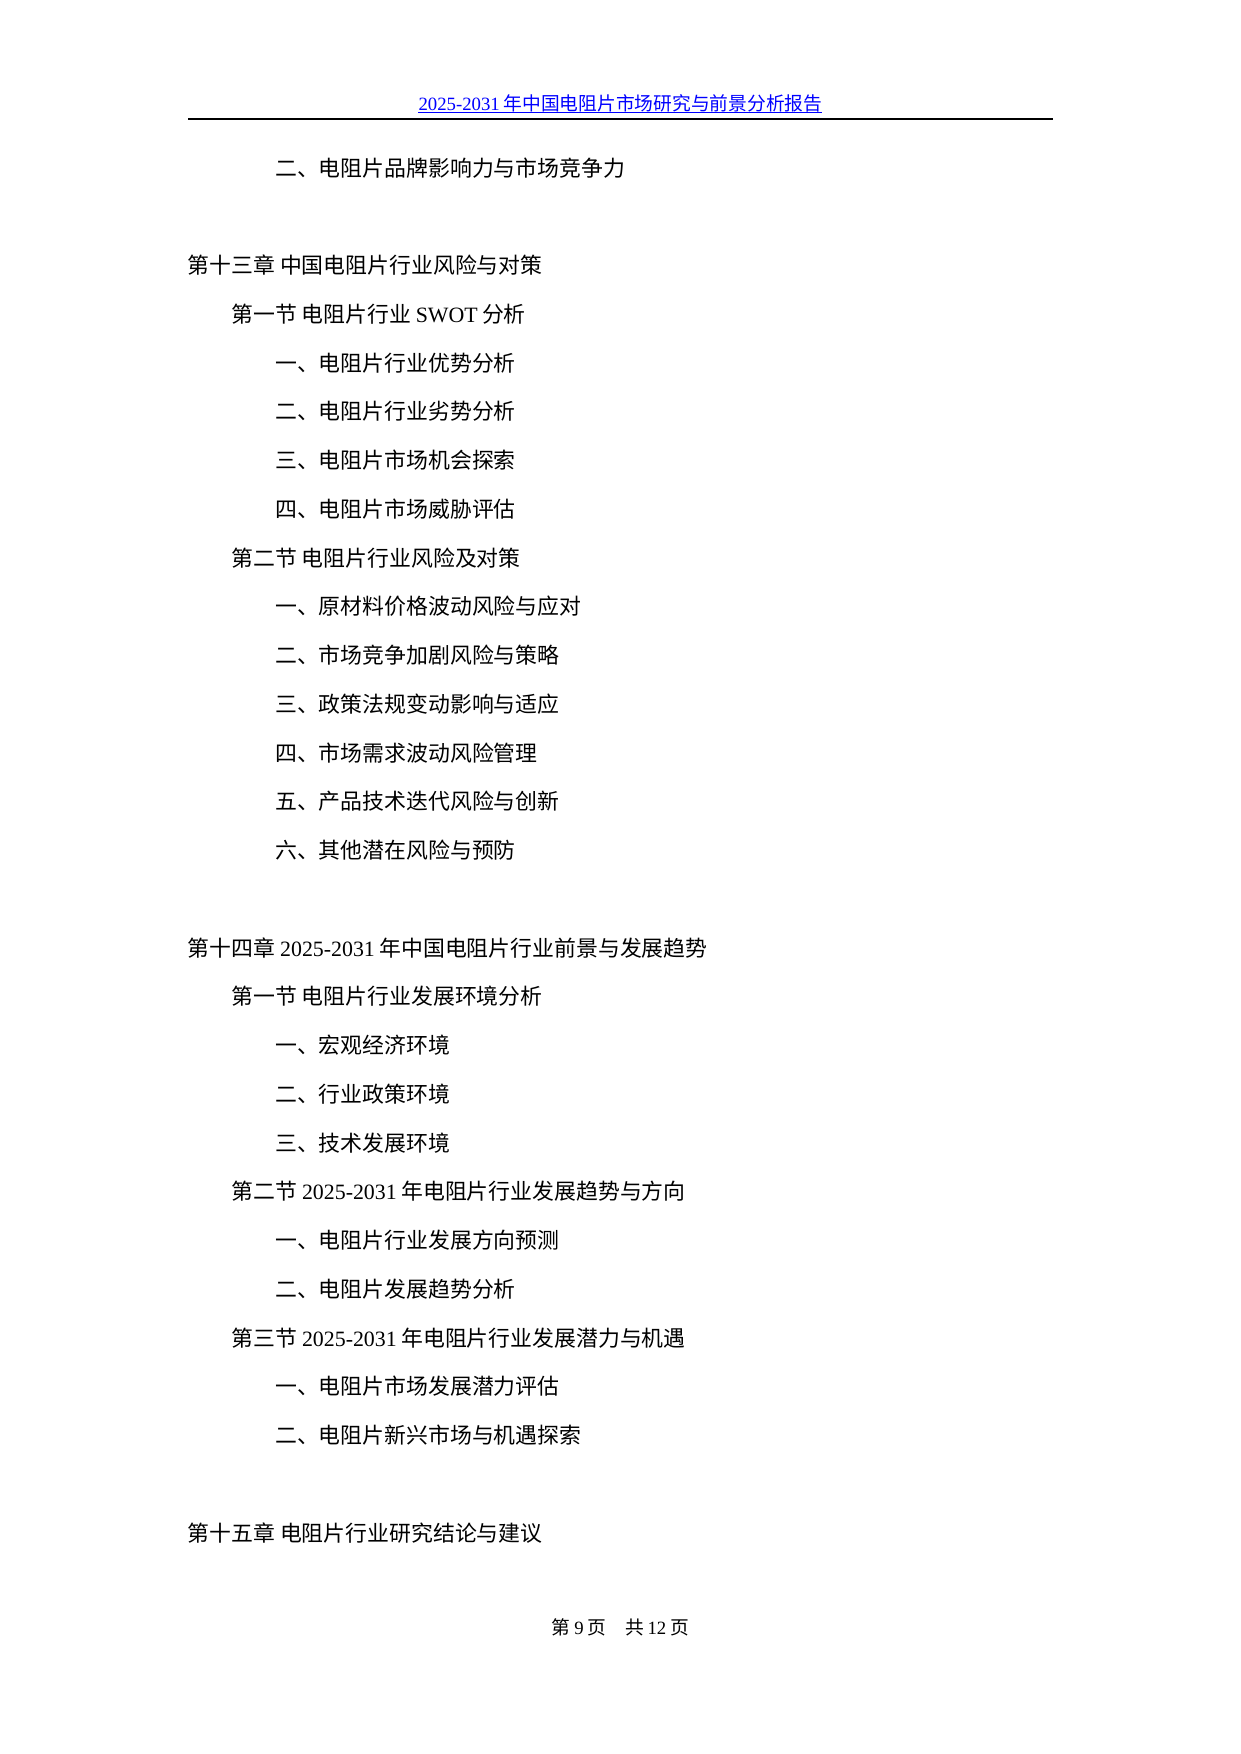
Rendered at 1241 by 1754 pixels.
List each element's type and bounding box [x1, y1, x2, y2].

text [187, 150, 1053, 1548]
